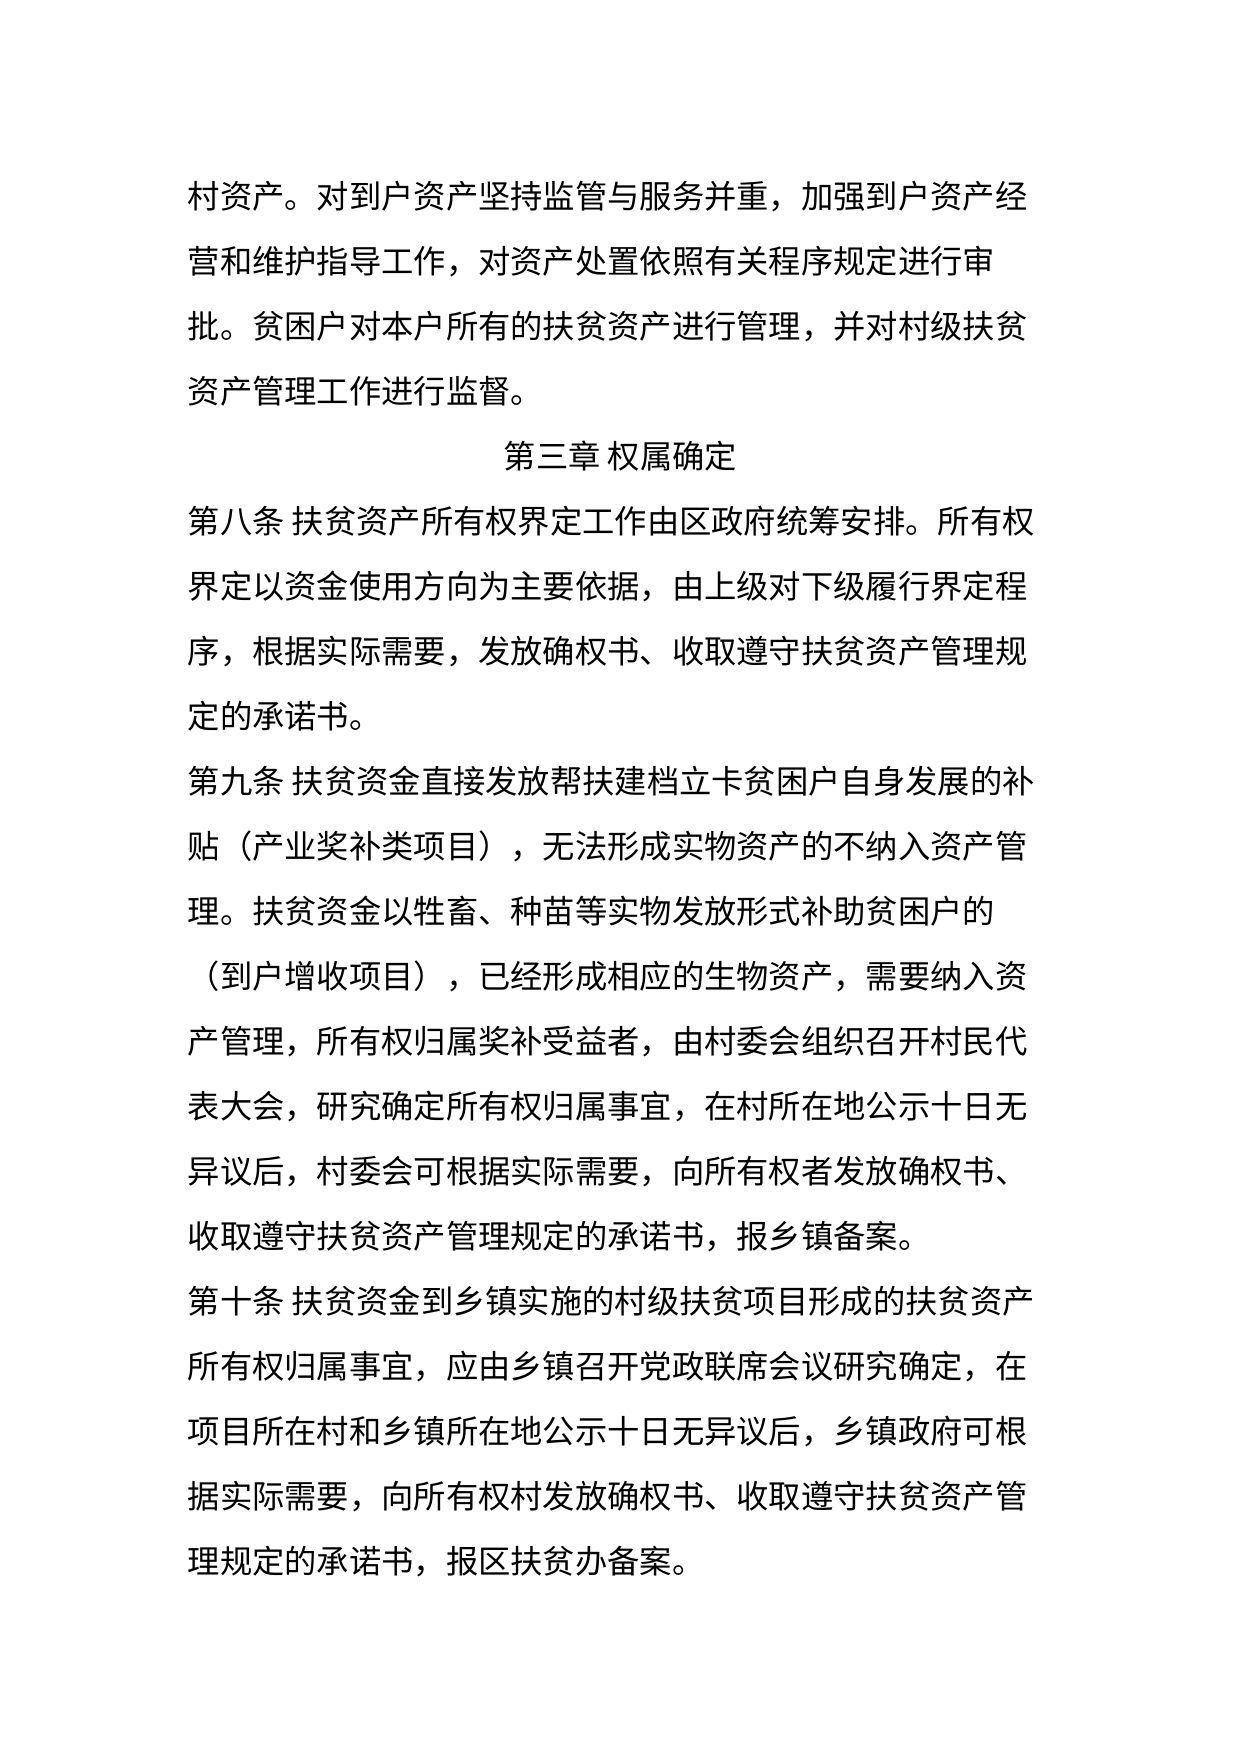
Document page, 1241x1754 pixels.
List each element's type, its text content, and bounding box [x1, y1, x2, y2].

text 第八条 扶贫资产所有权界定工作由区政府统筹安排。所有权界定以资金使用方向为主要依据，由上级对下级履行界定程序，根据实际需要，发放确权书、收取遵守扶贫资产管理规定的承诺书。 [187, 487, 1053, 747]
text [187, 162, 1053, 422]
text 第三章 权属确定 [187, 422, 1053, 487]
text 第十条 扶贫资金到乡镇实施的村级扶贫项目形成的扶贫资产所有权归属事宜，应由乡镇召开党政联席会议研究确定，在项目所在村和乡镇所在地公示十日无异议后，乡镇政府可根据实际需要，向所有权村发放确权书、收取遵守扶贫资产管理规定的承诺书，报区扶贫办备案。 [187, 1267, 1053, 1592]
text 第九条 扶贫资金直接发放帮扶建档立卡贫困户自身发展的补贴（产业奖补类项目），无法形成实物资产的不纳入资产管理。扶贫资金以牲畜、种苗等实物发放形式补助贫困户的（到户增收项目），已经形成相应的生物资产，需要纳入资产管理，所有权归属奖补受益者，由村委会组织召开村民代表大会，研究确定所有权归属事宜，在村所在地公示十日无异议后，村委会可根据实际需要，向所有权者发放确权书、收取遵守扶贫资产管理规定的承诺书，报乡镇备案。 [187, 747, 1053, 1267]
